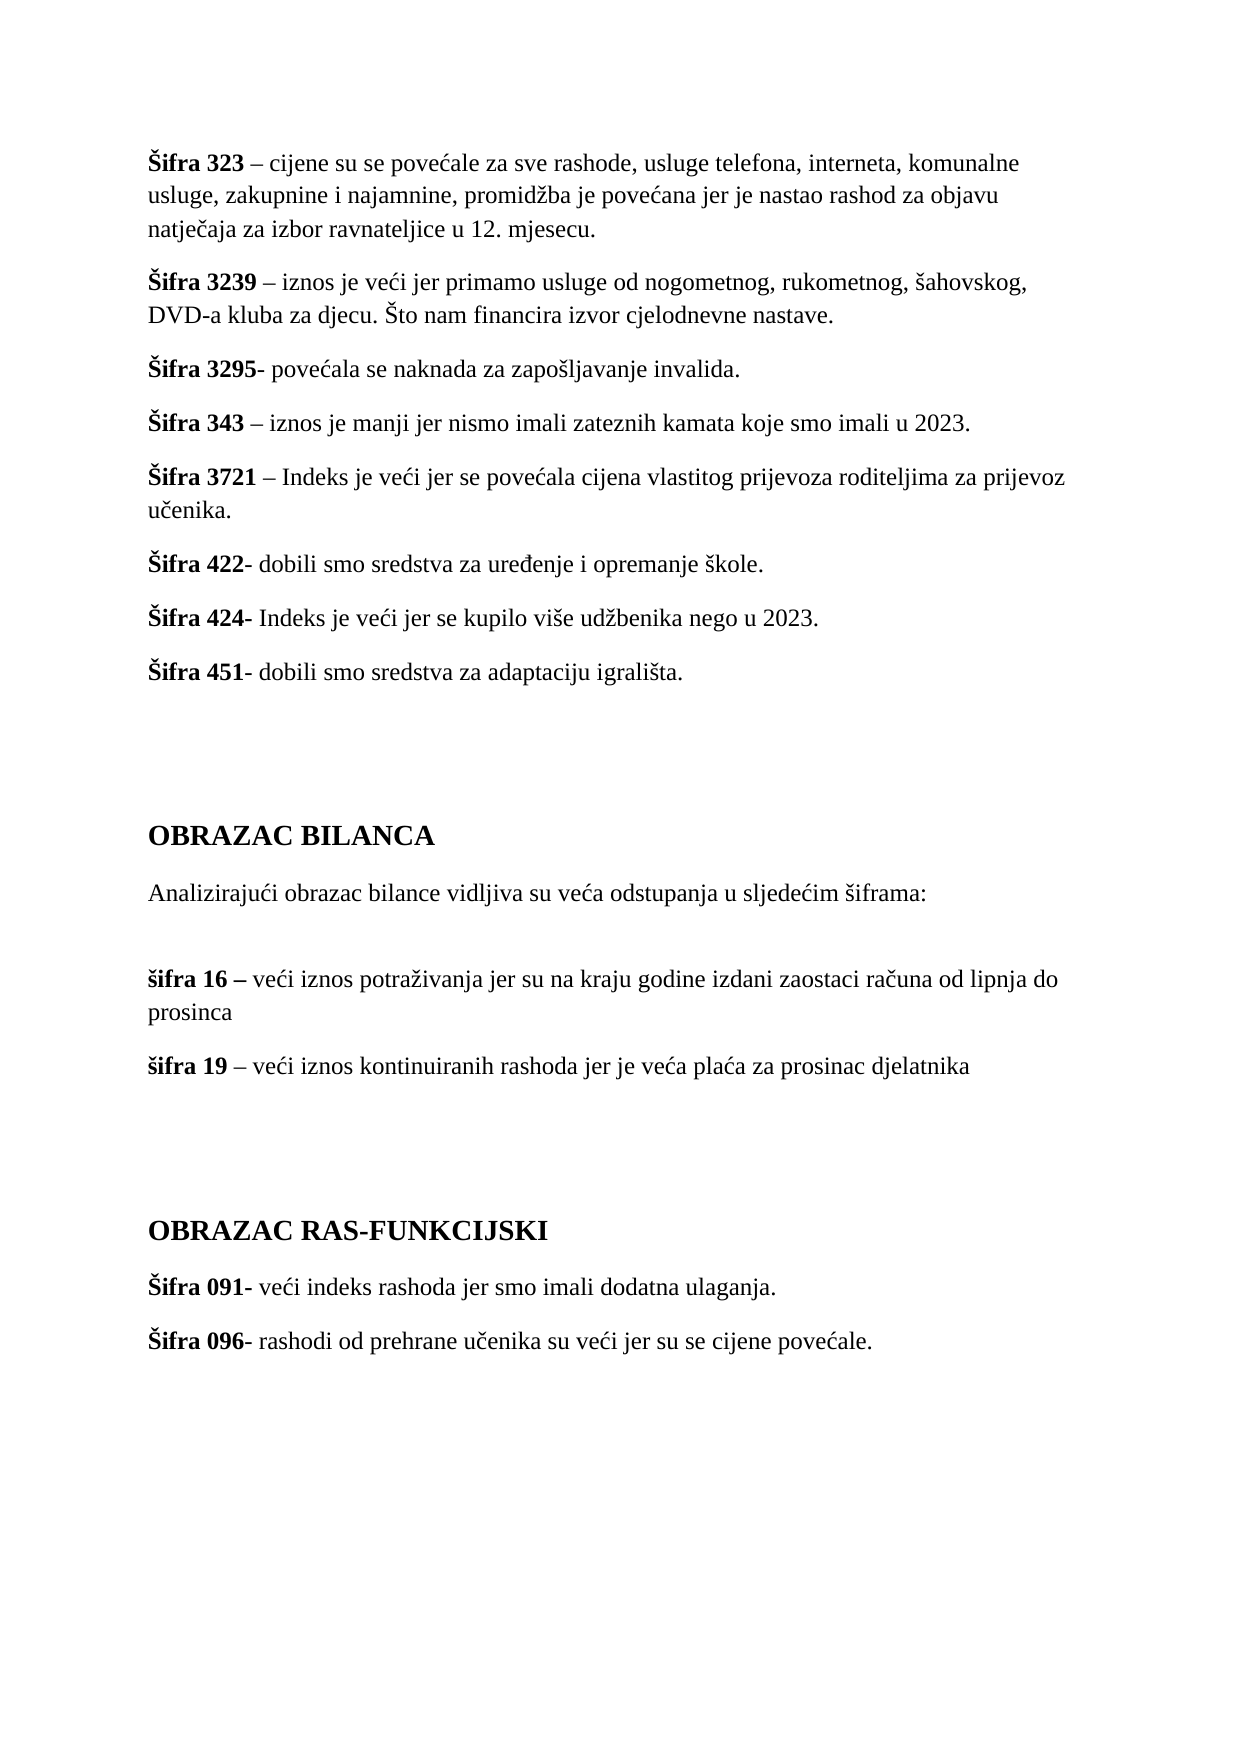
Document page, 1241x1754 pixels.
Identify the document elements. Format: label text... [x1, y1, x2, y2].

text OBRAZAC RAS-FUNKCIJSKI [148, 1213, 1093, 1246]
text Šifra 323 – cijene su se povećale za sve rashode, usluge telefona, interneta, komunalne usluge, zakupnine i najamnine, promidžba je povećana jer je nastao rashod za objavu natječaja za izbor ravnateljice u 12. mjesecu. [148, 148, 1093, 242]
text Šifra 091- veći indeks rashoda jer smo imali dodatna ulaganja. [148, 1272, 1093, 1301]
text Šifra 451- dobili smo sredstva za adaptaciju igrališta. [148, 657, 1093, 685]
text šifra 16 – veći iznos potraživanja jer su na kraju godine izdani zaostaci računa od lipnja do prosinca [148, 931, 1093, 1026]
text Analizirajući obrazac bilance vidljiva su veća odstupanja u sljedećim šiframa: [148, 878, 1093, 906]
text Šifra 343 – iznos je manji jer nismo imali zateznih kamata koje smo imali u 2023. [148, 408, 1093, 437]
text Šifra 3239 – iznos je veći jer primamo usluge od nogometnog, rukometnog, šahovskog, DVD-a kluba za djecu. Što nam financira izvor cjelodnevne nastave. [148, 267, 1093, 329]
text šifra 19 – veći iznos kontinuiranih rashoda jer je veća plaća za prosinac djelatnika [148, 1051, 1093, 1080]
text OBRAZAC BILANCA [148, 818, 1093, 852]
text Šifra 3295- povećala se naknada za zapošljavanje invalida. [148, 354, 1093, 383]
text Šifra 424- Indeks je veći jer se kupilo više udžbenika nego u 2023. [148, 603, 1093, 632]
text Šifra 096- rashodi od prehrane učenika su veći jer su se cijene povećale. [148, 1326, 1093, 1355]
text Šifra 422- dobili smo sredstva za uređenje i opremanje škole. [148, 549, 1093, 578]
text Šifra 3721 – Indeks je veći jer se povećala cijena vlastitog prijevoza roditeljima za prijevoz učenika. [148, 462, 1093, 524]
